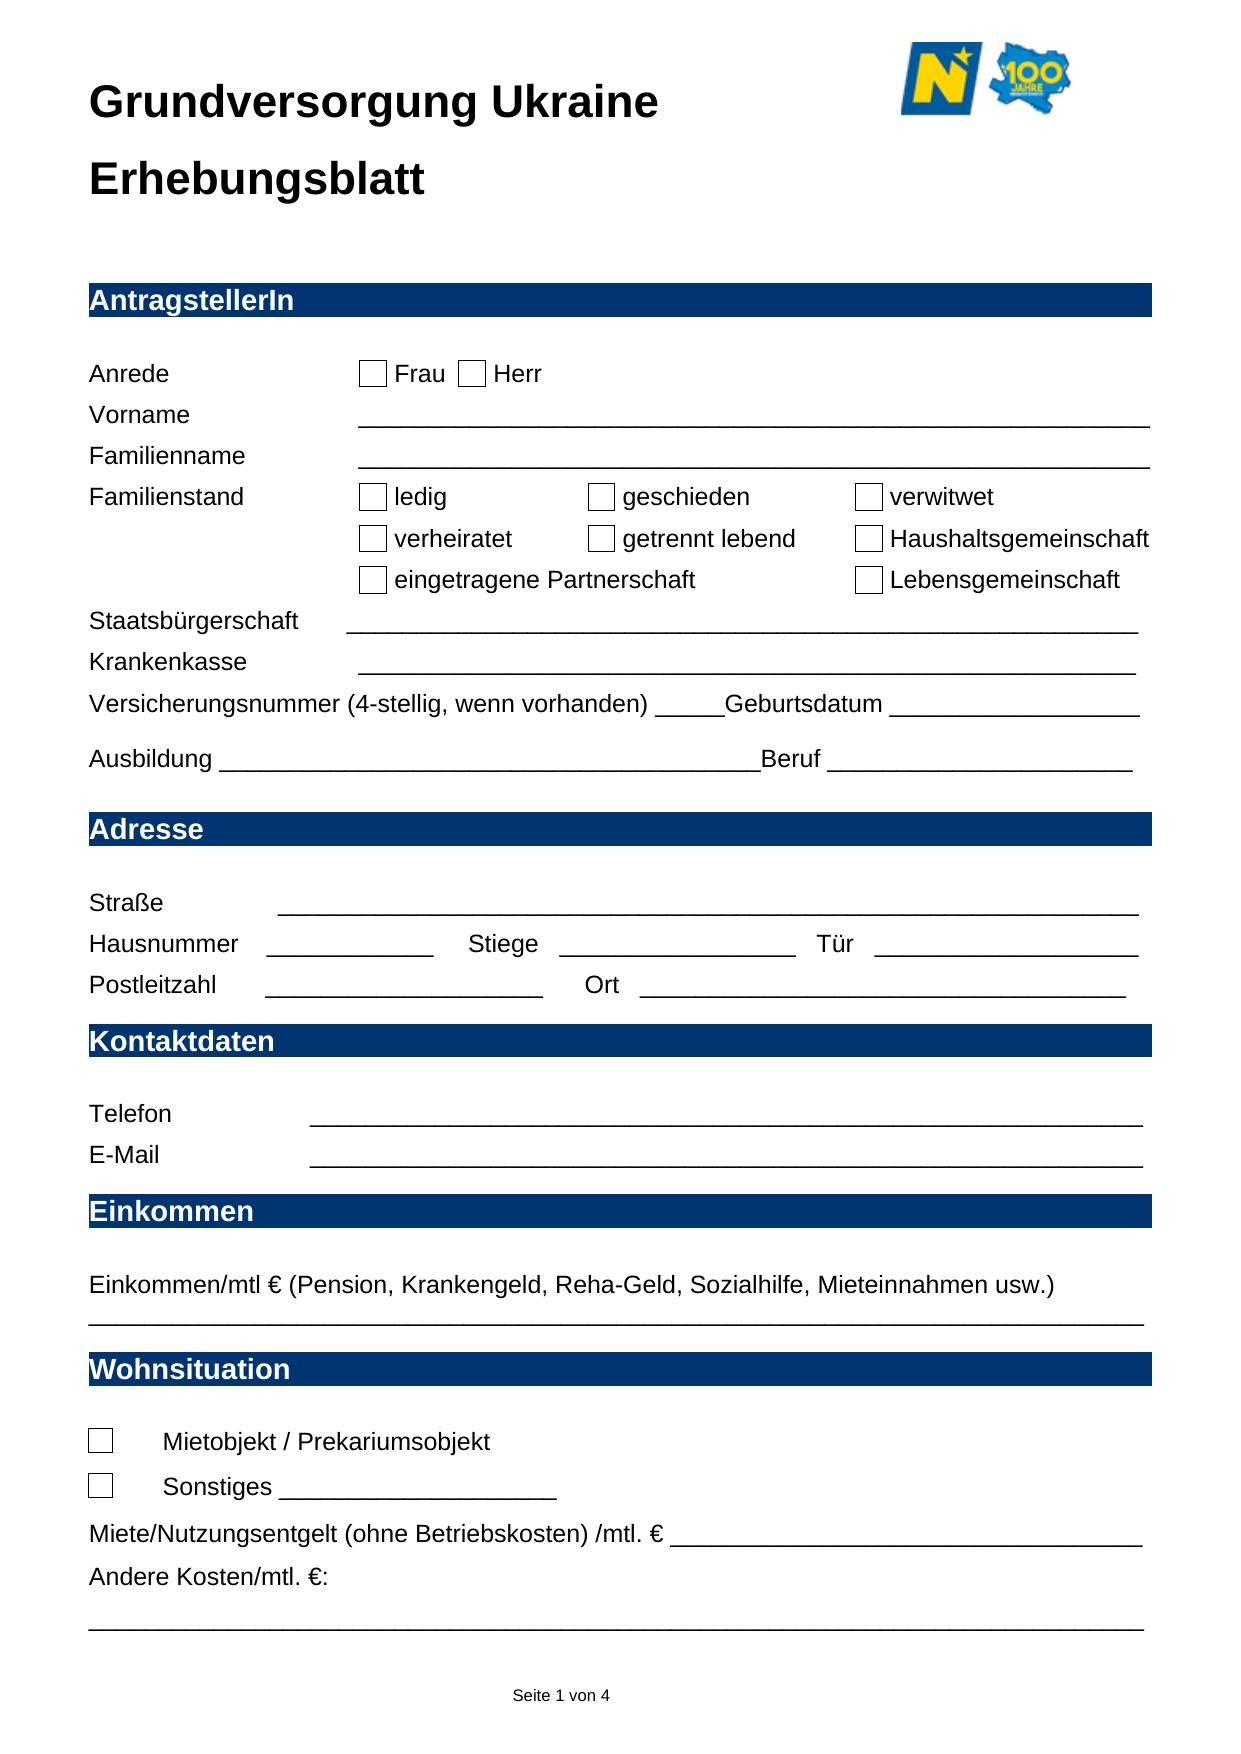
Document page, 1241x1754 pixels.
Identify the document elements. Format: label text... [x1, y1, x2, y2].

subtitle Einkommen [89, 1194, 1152, 1228]
text Telefon ____________________________________________________________ [89, 1099, 1152, 1128]
text Ausbildung _______________________________________Beruf ______________________ [89, 744, 1152, 773]
subtitle Erhebungsblatt [89, 152, 1152, 204]
text Mietobjekt / Prekariumsobjekt [89, 1427, 1152, 1456]
text Hausnummer ____________ Stiege _________________ Tür ___________________ [89, 929, 1152, 958]
subtitle Kontaktdaten [89, 1024, 1152, 1057]
text Anrede Frau Herr [89, 359, 1152, 387]
subtitle AntragstellerIn [89, 283, 1152, 317]
text Straße ______________________________________________________________ [89, 888, 1152, 916]
subtitle Adresse [89, 812, 1152, 846]
text Sonstiges ____________________ [89, 1469, 1152, 1503]
text verheiratet getrennt lebend Haushaltsgemeinschaft [89, 524, 1152, 552]
text Krankenkasse ________________________________________________________ [89, 647, 1152, 676]
subtitle Wohnsituation [89, 1352, 1152, 1386]
text Staatsbürgerschaft _________________________________________________________ [89, 606, 1152, 635]
text Familienstand ledig geschieden verwitwet [89, 482, 1152, 511]
text Vorname _________________________________________________________ [89, 400, 1152, 429]
text Miete/Nutzungsentgelt (ohne Betriebskosten) /mtl. € __________________________________ [89, 1515, 1152, 1549]
text Andere Kosten/mtl. €: [89, 1562, 1152, 1591]
text Familienname _________________________________________________________ [89, 441, 1152, 470]
text eingetragene Partnerschaft Lebensgemeinschaft [89, 565, 1152, 594]
picture [900, 42, 1074, 117]
text ____________________________________________________________________________ [89, 1603, 1152, 1632]
text Einkommen/mtl € (Pension, Krankengeld, Reha-Geld, Sozialhilfe, Mieteinnahmen usw.) ____________________________________________________________________________ [89, 1269, 1152, 1327]
subtitle Grundversorgung Ukraine [89, 42, 1152, 127]
text Postleitzahl ____________________ Ort ___________________________________ [89, 970, 1152, 999]
text E-Mail ____________________________________________________________ [89, 1141, 1152, 1169]
text Versicherungsnummer (4-stellig, wenn vorhanden) _____Geburtsdatum __________________ [89, 689, 1152, 717]
